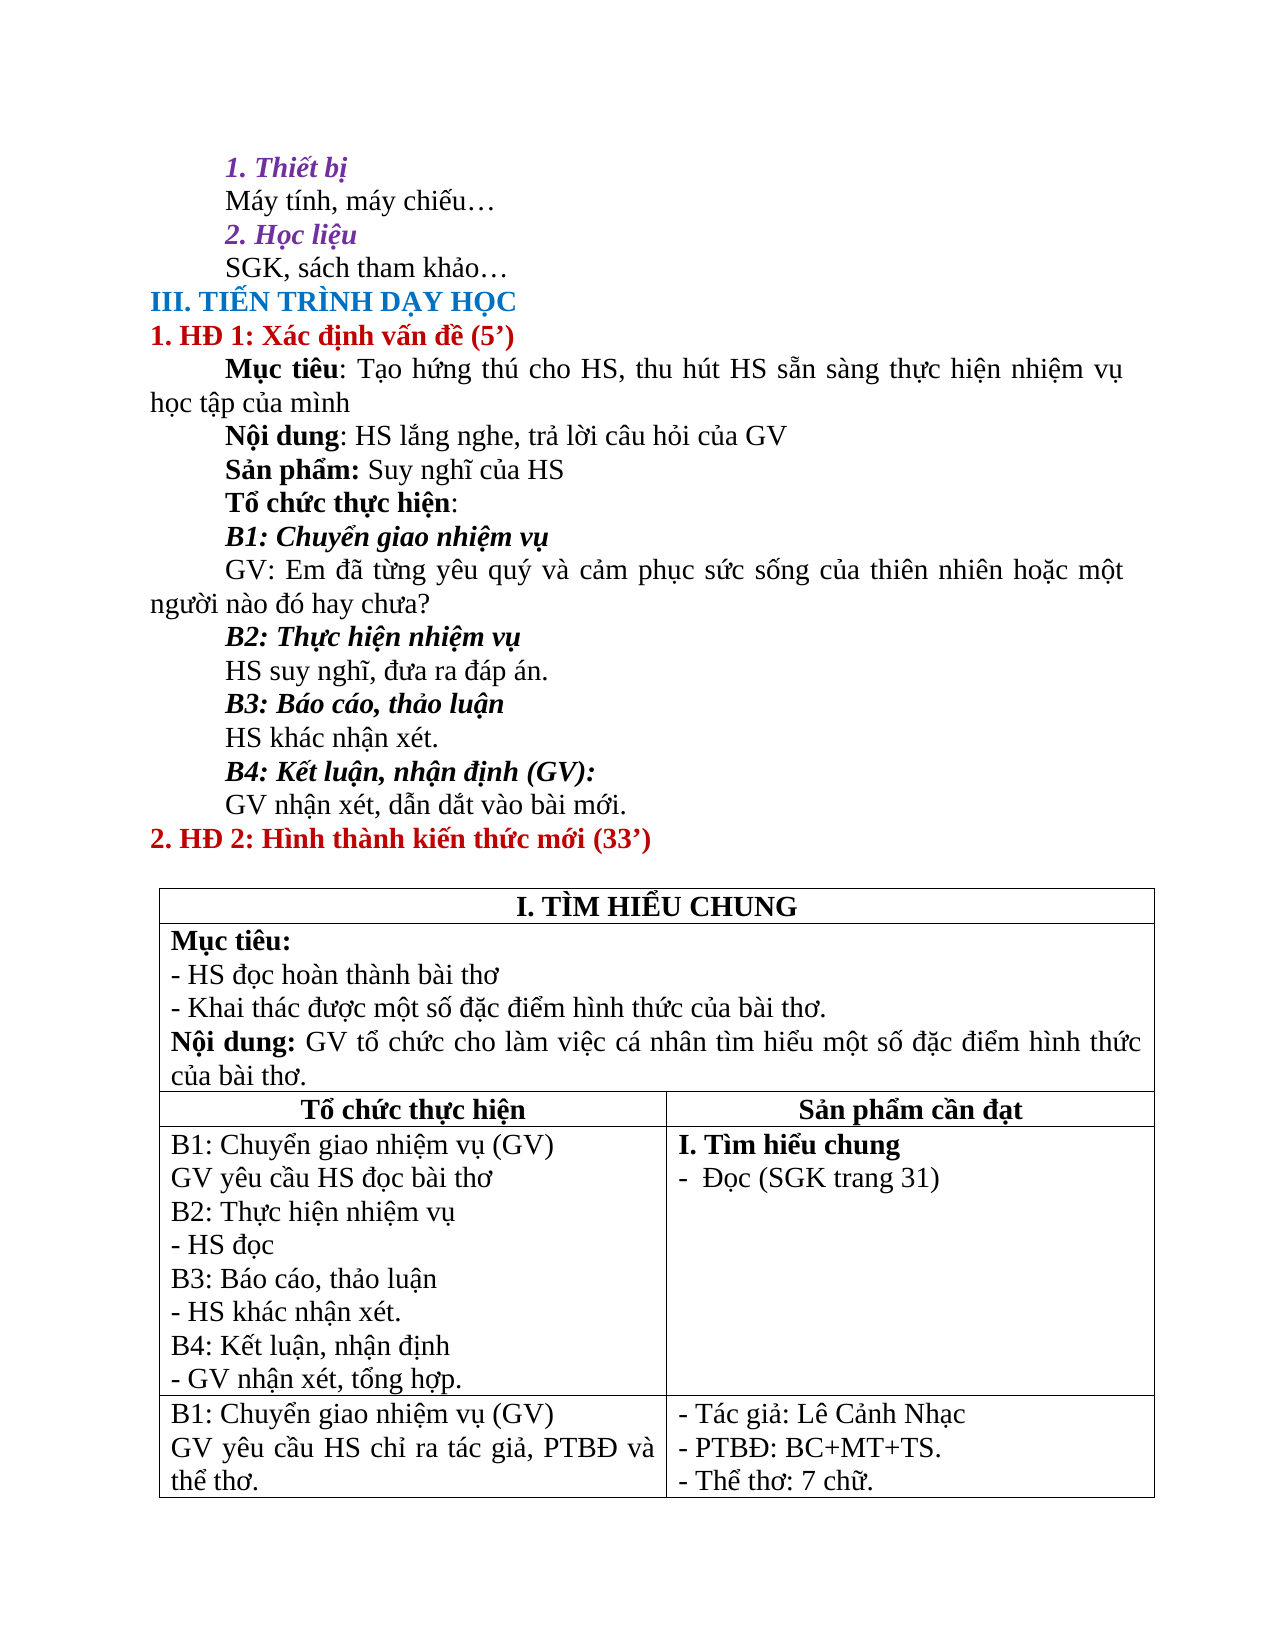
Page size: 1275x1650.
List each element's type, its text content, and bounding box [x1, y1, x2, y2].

table_header I. TÌM HIỂU CHUNG [160, 889, 1154, 922]
text 2. Học liệu [150, 217, 1125, 251]
text Mục tiêu: Tạo hứng thú cho HS, thu hút HS sẵn sàng thực hiện nhiệm vụ học tập của mình [150, 351, 1125, 418]
text SGK, sách tham khảo… [150, 251, 1125, 284]
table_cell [160, 1396, 666, 1497]
text Máy tính, máy chiếu… [150, 183, 1125, 217]
table_cell Mục tiêu: - HS đọc hoàn thành bài thơ - Khai thác được một số đặc điểm hình thức của bài thơ. Nội dung: GV tổ chức cho làm việc cá nhân tìm hiểu một số đặc điểm hình thức của bài thơ. [160, 924, 1154, 1091]
table_cell Tổ chức thực hiện [160, 1092, 666, 1126]
text GV nhận xét, dẫn dắt vào bài mới. [150, 787, 1125, 821]
table_cell I. Tìm hiểu chung - Đọc (SGK trang 31) [667, 1127, 1154, 1395]
text Nội dung: HS lắng nghe, trả lời câu hỏi của GV [150, 418, 1125, 452]
text 1. Thiết bị [150, 150, 1125, 183]
text B1: Chuyển giao nhiệm vụ [150, 519, 1125, 552]
text 2. HĐ 2: Hình thành kiến thức mới (33’) [150, 821, 1125, 854]
text Sản phẩm: Suy nghĩ của HS [150, 452, 1125, 485]
text HS suy nghĩ, đưa ra đáp án. [150, 653, 1125, 687]
text HS khác nhận xét. [150, 720, 1125, 754]
text 1. HĐ 1: Xác định vấn đề (5’) [150, 318, 1125, 351]
text Tổ chức thực hiện: [150, 485, 1125, 519]
text B4: Kết luận, nhận định (GV): [150, 754, 1125, 787]
table_cell B1: Chuyển giao nhiệm vụ (GV) GV yêu cầu HS đọc bài thơ B2: Thực hiện nhiệm vụ - HS đọc B3: Báo cáo, thảo luận - HS khác nhận xét. B4: Kết luận, nhận định - GV nhận xét, tổng hợp. [160, 1127, 666, 1395]
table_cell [667, 1396, 1154, 1497]
text GV: Em đã từng yêu quý và cảm phục sức sống của thiên nhiên hoặc một người nào đó hay chưa? [150, 552, 1125, 619]
text III. TIẾN TRÌNH DẠY HỌC [150, 284, 1125, 318]
text B2: Thực hiện nhiệm vụ [150, 619, 1125, 653]
table_cell Sản phẩm cần đạt [667, 1092, 1154, 1126]
text B3: Báo cáo, thảo luận [150, 687, 1125, 720]
